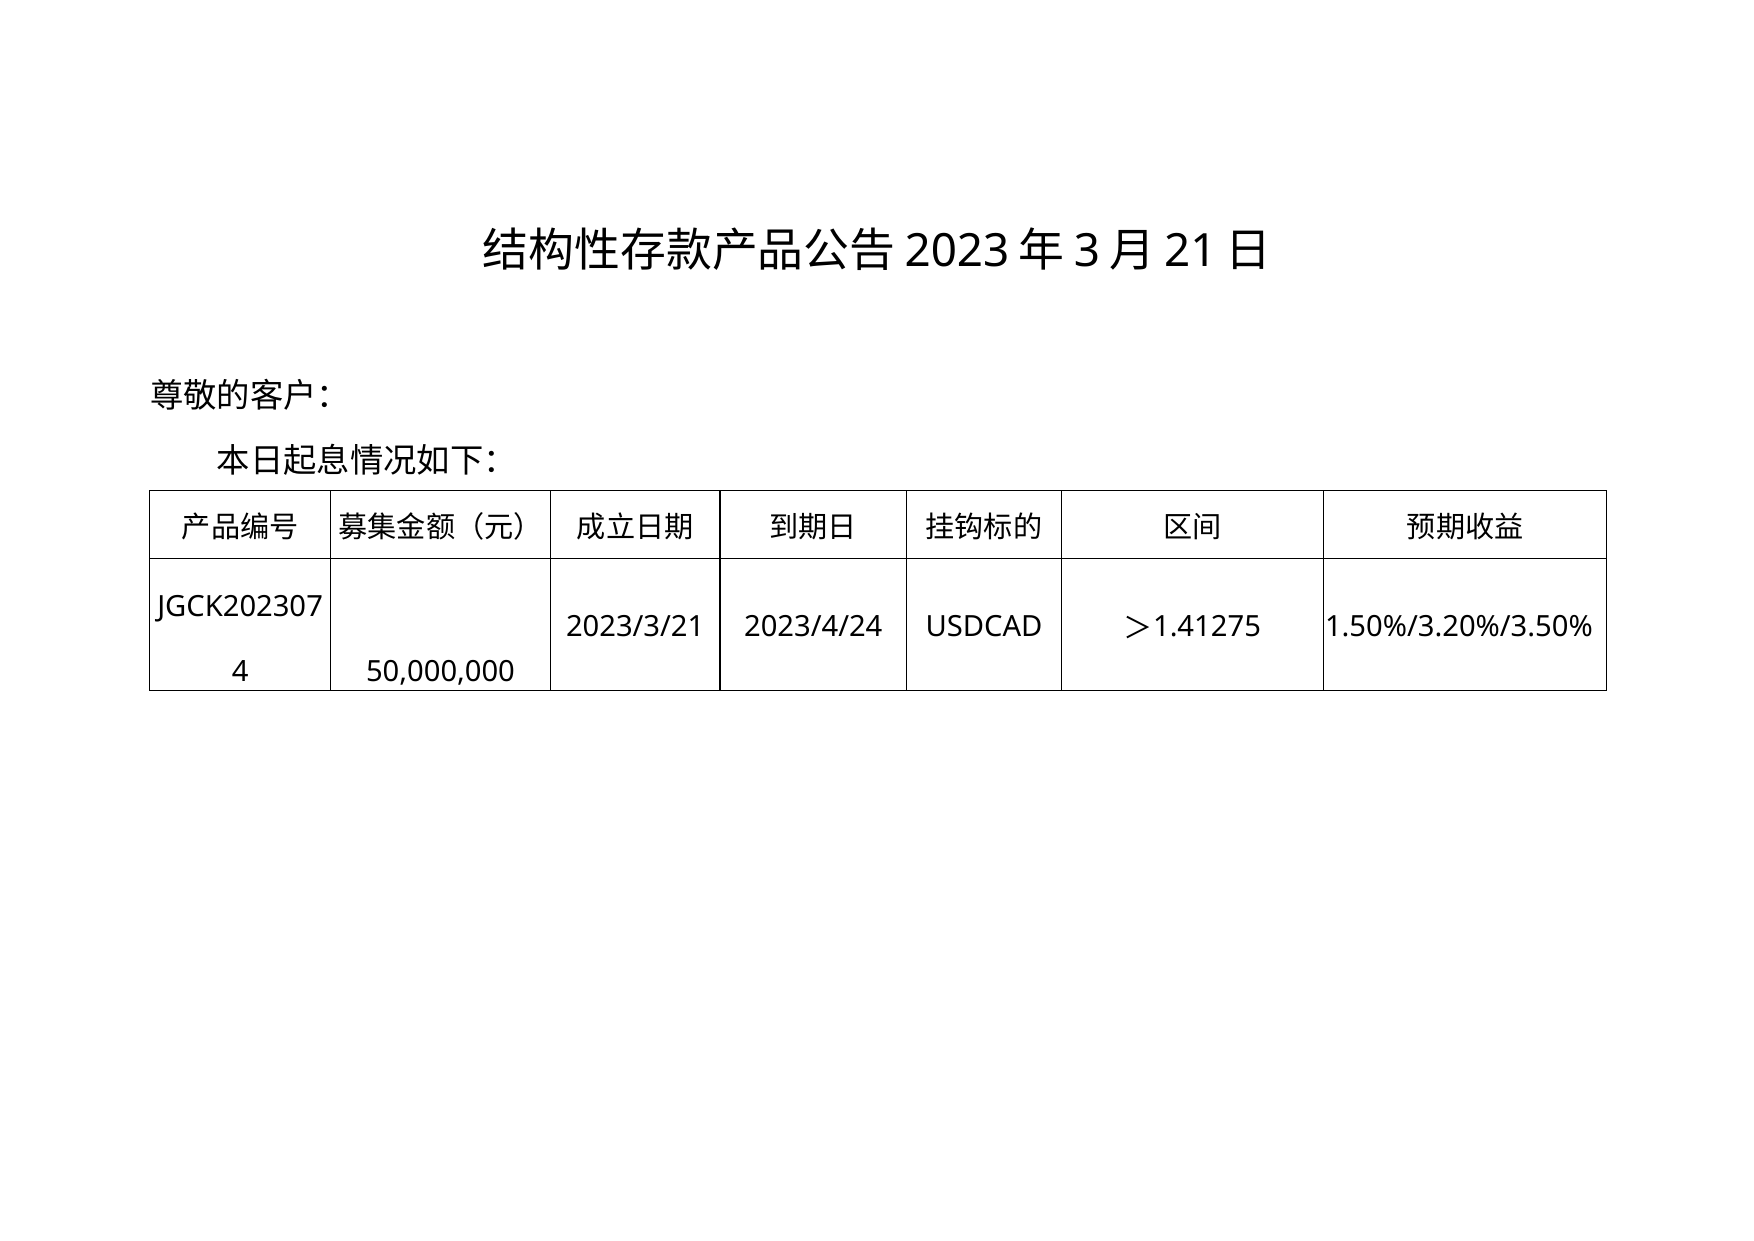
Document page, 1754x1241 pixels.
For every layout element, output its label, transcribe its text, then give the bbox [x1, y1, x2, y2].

table_cell USDCAD [907, 559, 1061, 690]
table_cell 2023/4/24 [721, 559, 906, 690]
table_cell 50,000,000 [331, 559, 550, 690]
text 结构性存款产品公告2023年3月21日 [150, 198, 1604, 295]
table_header 产品编号 [150, 491, 330, 558]
text 尊敬的客户： [150, 360, 1604, 425]
table_header 成立日期 [551, 491, 719, 558]
table_cell 1.50%/3.20%/3.50% [1324, 559, 1606, 690]
table_cell ＞1.41275 [1062, 559, 1323, 690]
table_cell JGCK2023074 [150, 559, 330, 690]
table_cell 2023/3/21 [551, 559, 719, 690]
table_header 募集金额（元） [331, 491, 550, 558]
table_header 到期日 [721, 491, 906, 558]
table_header 预期收益 [1324, 491, 1606, 558]
table_header 区间 [1062, 491, 1323, 558]
text 本日起息情况如下： [150, 425, 1604, 490]
table_header 挂钩标的 [907, 491, 1061, 558]
